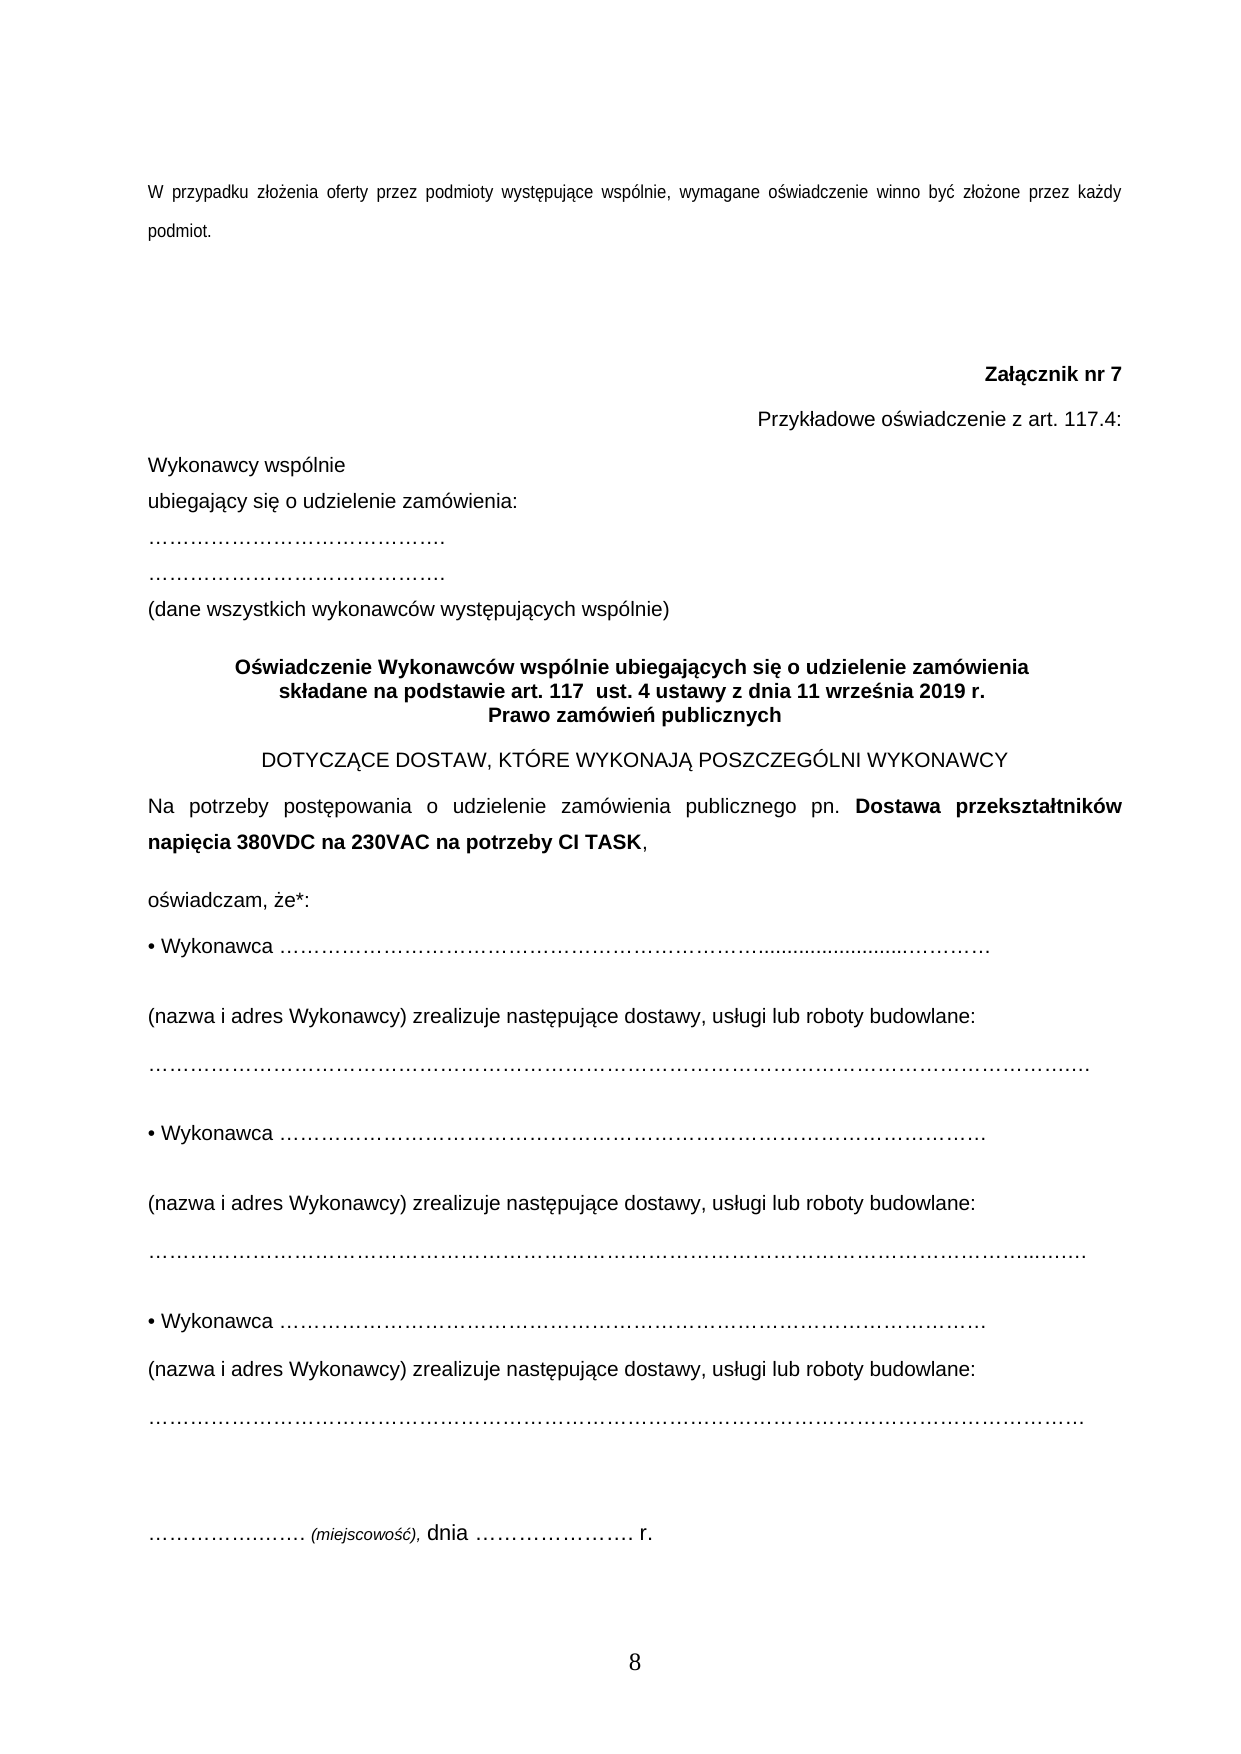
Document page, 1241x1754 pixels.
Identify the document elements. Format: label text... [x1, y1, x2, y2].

text Oświadczenie Wykonawców wspólnie ubiegających się o udzielenie zamówienia składane na podstawie art. 117 ust. 4 ustawy z dnia 11 września 2019 r. Prawo zamówień publicznych [148, 654, 1122, 726]
text oświadczam, że*: [148, 888, 1122, 912]
text • Wykonawca ………………………………………………………………………………………… (nazwa i adres Wykonawcy) zrealizuje następujące dostawy, usługi lub roboty budowlane: ……………………………………………………………………………………………………………………… [148, 1309, 1122, 1428]
text Wykonawcy wspólnie ubiegający się o udzielenie zamówienia: ……………………………………. ……………………………………. (dane wszystkich wykonawców występujących wspólnie) [148, 453, 1122, 621]
text • Wykonawca ……………………………………………………………..........................………… [148, 934, 1122, 958]
text • Wykonawca ………………………………………………………………………………………… [148, 1121, 1122, 1145]
text Załącznik nr 7 [148, 361, 1122, 385]
text W przypadku złożenia oferty przez podmioty występujące wspólnie, wymagane oświadczenie winno być złożone przez każdy podmiot. [148, 162, 1122, 242]
text Przykładowe oświadczenie z art. 117.4: [148, 407, 1122, 431]
text (nazwa i adres Wykonawcy) zrealizuje następujące dostawy, usługi lub roboty budowlane: ………………………………………………………………………………………………………………...….… [148, 1191, 1122, 1263]
text (nazwa i adres Wykonawcy) zrealizuje następujące dostawy, usługi lub roboty budowlane: …………………………………………………………………………………………………………………….… [148, 1003, 1122, 1075]
text Na potrzeby postępowania o udzielenie zamówienia publicznego pn. Dostawa przekształtników napięcia 380VDC na 230VAC na potrzeby CI TASK, [148, 794, 1122, 854]
text …………….……. (miejscowość), dnia …………………. r. [148, 1520, 1122, 1545]
text DOTYCZĄCE DOSTAW, KTÓRE WYKONAJĄ POSZCZEGÓLNI WYKONAWCY [148, 748, 1122, 772]
